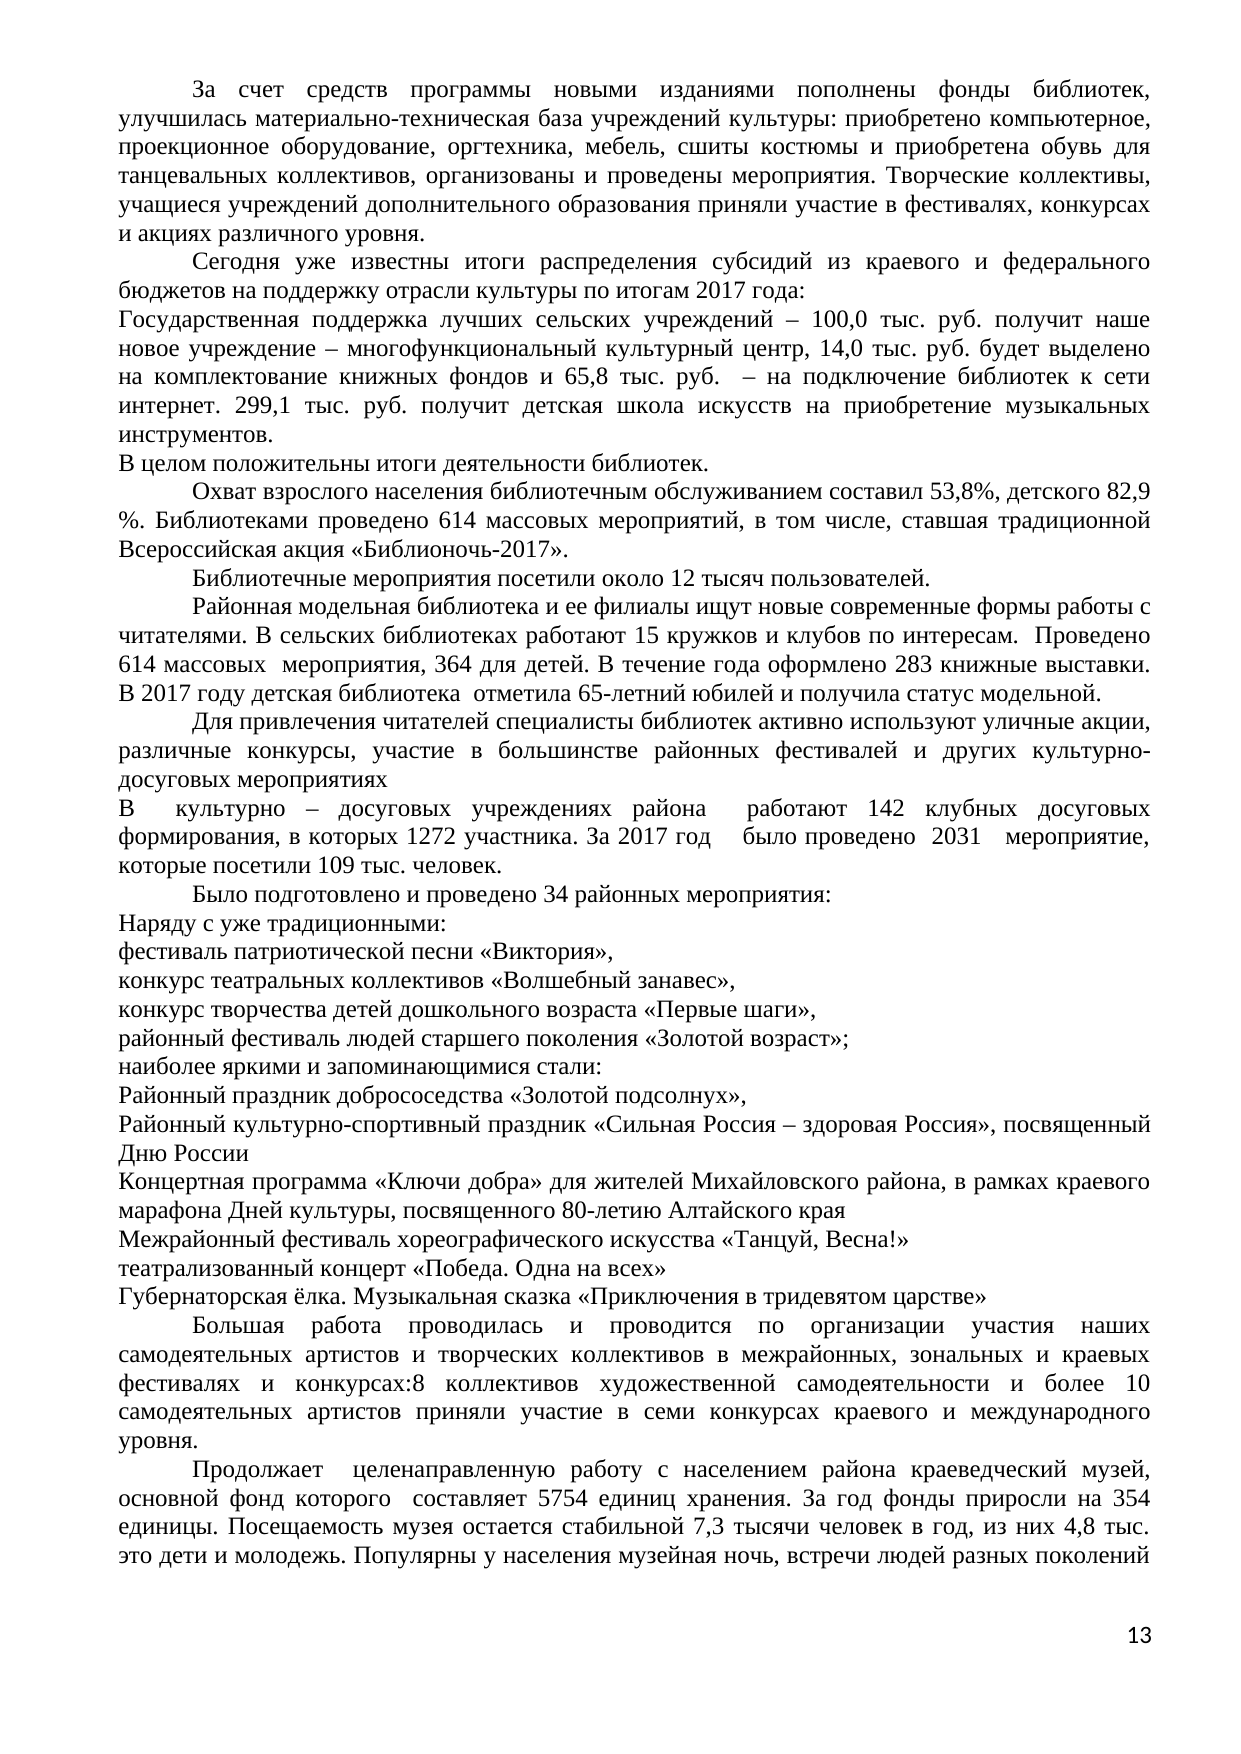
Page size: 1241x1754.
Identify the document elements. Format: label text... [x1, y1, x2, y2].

text Районный культурно-спортивный праздник «Сильная Россия – здоровая Россия», посвященный Дню России [118, 1109, 1152, 1166]
text Районный праздник добрососедства «Золотой подсолнух», [118, 1080, 1152, 1109]
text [118, 1454, 1152, 1569]
text районный фестиваль людей старшего поколения «Золотой возраст»; [118, 1023, 1152, 1051]
text Охват взрослого населения библиотечным обслуживанием составил 53,8%, детского 82,9 %. Библиотеками проведено 614 массовых мероприятий, в том числе, ставшая традиционной Всероссийская акция «Библионочь-2017». [118, 476, 1152, 563]
text фестиваль патриотической песни «Виктория», [118, 936, 1152, 965]
text Для привлечения читателей специалисты библиотек активно используют уличные акции, различные конкурсы, участие в большинстве районных фестивалей и других культурно-досуговых мероприятиях [118, 706, 1152, 793]
text театрализованный концерт «Победа. Одна на всех» [118, 1253, 1152, 1281]
text конкурс творчества детей дошкольного возраста «Первые шаги», [118, 994, 1152, 1023]
text Наряду с уже традиционными: [118, 908, 1152, 936]
text Большая работа проводилась и проводится по организации участия наших самодеятельных артистов и творческих коллективов в межрайонных, зональных и краевых фестивалях и конкурсах:8 коллективов художественной самодеятельности и более 10 самодеятельных артистов приняли участие в семи конкурсах краевого и международного уровня. [118, 1310, 1152, 1454]
text Губернаторская ёлка. Музыкальная сказка «Приключения в тридевятом царстве» [118, 1281, 1152, 1310]
text Межрайонный фестиваль хореографического искусства «Танцуй, Весна!» [118, 1224, 1152, 1253]
text наиболее яркими и запоминающимися стали: [118, 1051, 1152, 1080]
text Районная модельная библиотека и ее филиалы ищут новые современные формы работы с читателями. В сельских библиотеках работают 15 кружков и клубов по интересам. Проведено 614 массовых мероприятия, 364 для детей. В течение года оформлено 283 книжные выставки. В 2017 году детская библиотека отметила 65-летний юбилей и получила статус модельной. [118, 591, 1152, 706]
text Концертная программа «Ключи добра» для жителей Михайловского района, в рамках краевого марафона Дней культуры, посвященного 80-летию Алтайского края [118, 1166, 1152, 1224]
text Государственная поддержка лучших сельских учреждений – 100,0 тыс. руб. получит наше новое учреждение – многофункциональный культурный центр, 14,0 тыс. руб. будет выделено на комплектование книжных фондов и 65,8 тыс. руб. – на подключение библиотек к сети интернет. 299,1 тыс. руб. получит детская школа искусств на приобретение музыкальных инструментов. [118, 304, 1152, 448]
text Сегодня уже известны итоги распределения субсидий из краевого и федерального бюджетов на поддержку отрасли культуры по итогам 2017 года: [118, 246, 1152, 304]
text В целом положительны итоги деятельности библиотек. [118, 448, 1152, 476]
text Было подготовлено и проведено 34 районных мероприятия: [118, 879, 1152, 908]
text конкурс театральных коллективов «Волшебный занавес», [118, 965, 1152, 994]
text Библиотечные мероприятия посетили около 12 тысяч пользователей. [118, 563, 1152, 591]
text За счет средств программы новыми изданиями пополнены фонды библиотек, улучшилась материально-техническая база учреждений культуры: приобретено компьютерное, проекционное оборудование, оргтехника, мебель, сшиты костюмы и приобретена обувь для танцевальных коллективов, организованы и проведены мероприятия. Творческие коллективы, учащиеся учреждений дополнительного образования приняли участие в фестивалях, конкурсах и акциях различного уровня. [118, 74, 1152, 246]
text В культурно – досуговых учреждениях района работают 142 клубных досуговых формирования, в которых 1272 участника. За 2017 год было проведено 2031 мероприятие, которые посетили 109 тыс. человек. [118, 793, 1152, 879]
